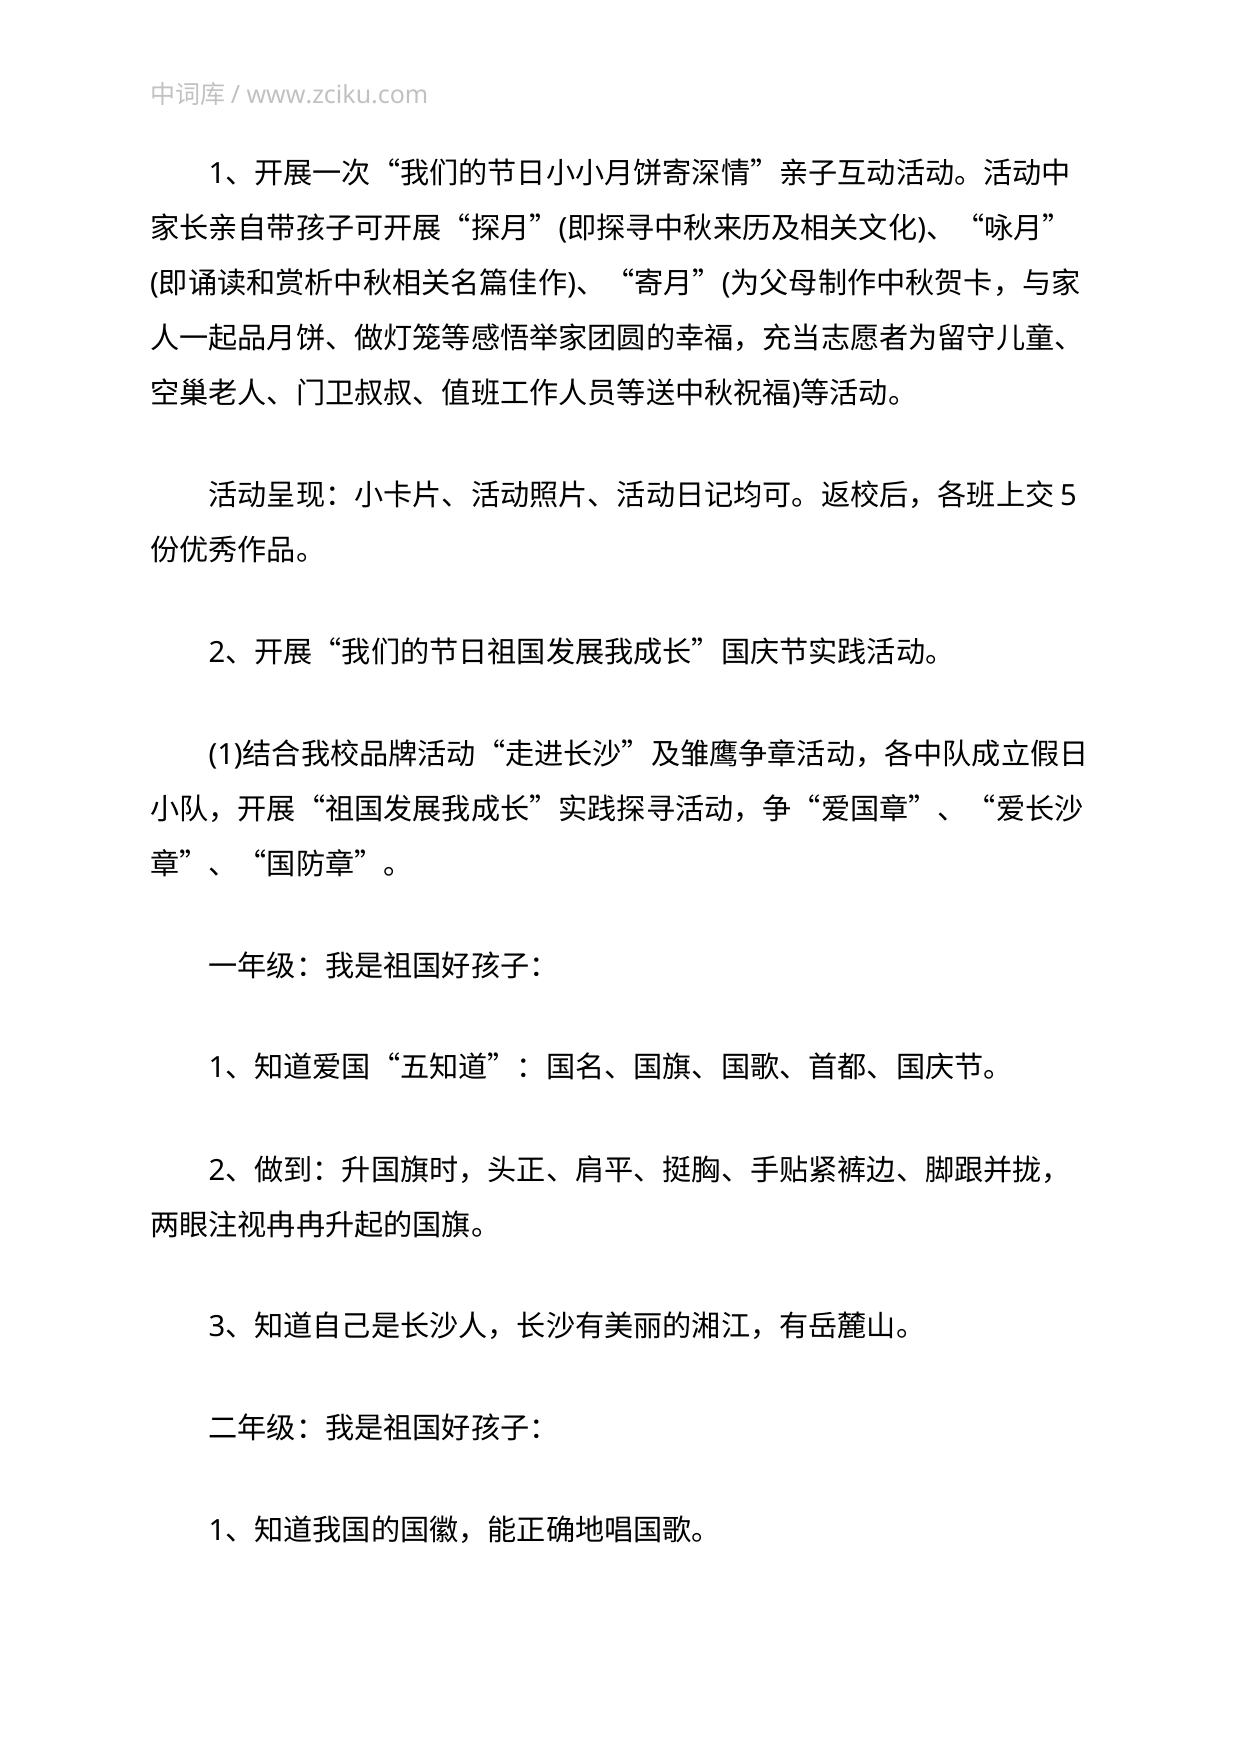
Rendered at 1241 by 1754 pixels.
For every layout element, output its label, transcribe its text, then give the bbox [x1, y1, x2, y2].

text 2、开展“我们的节日祖国发展我成长”国庆节实践活动。 [150, 629, 1090, 671]
text 1、知道爱国“五知道”：国名、国旗、国歌、首都、国庆节。 [150, 1044, 1090, 1086]
text 活动呈现：小卡片、活动照片、活动日记均可。返校后，各班上交5份优秀作品。 [150, 472, 1090, 569]
text (1)结合我校品牌活动“走进长沙”及雏鹰争章活动，各中队成立假日小队，开展“祖国发展我成长”实践探寻活动，争“爱国章”、“爱长沙章”、“国防章”。 [150, 731, 1090, 883]
text 2、做到：升国旗时，头正、肩平、挺胸、手贴紧裤边、脚跟并拢，两眼注视冉冉升起的国旗。 [150, 1146, 1090, 1243]
text 1、开展一次“我们的节日小小月饼寄深情”亲子互动活动。活动中家长亲自带孩子可开展“探月”(即探寻中秋来历及相关文化)、“咏月”(即诵读和赏析中秋相关名篇佳作)、“寄月”(为父母制作中秋贺卡，与家人一起品月饼、做灯笼等感悟举家团圆的幸福，充当志愿者为留守儿童、空巢老人、门卫叔叔、值班工作人员等送中秋祝福)等活动。 [150, 150, 1090, 412]
text 3、知道自己是长沙人，长沙有美丽的湘江，有岳麓山。 [150, 1303, 1090, 1345]
text 一年级：我是祖国好孩子： [150, 942, 1090, 984]
text 二年级：我是祖国好孩子： [150, 1405, 1090, 1447]
text 1、知道我国的国徽，能正确地唱国歌。 [150, 1507, 1090, 1549]
